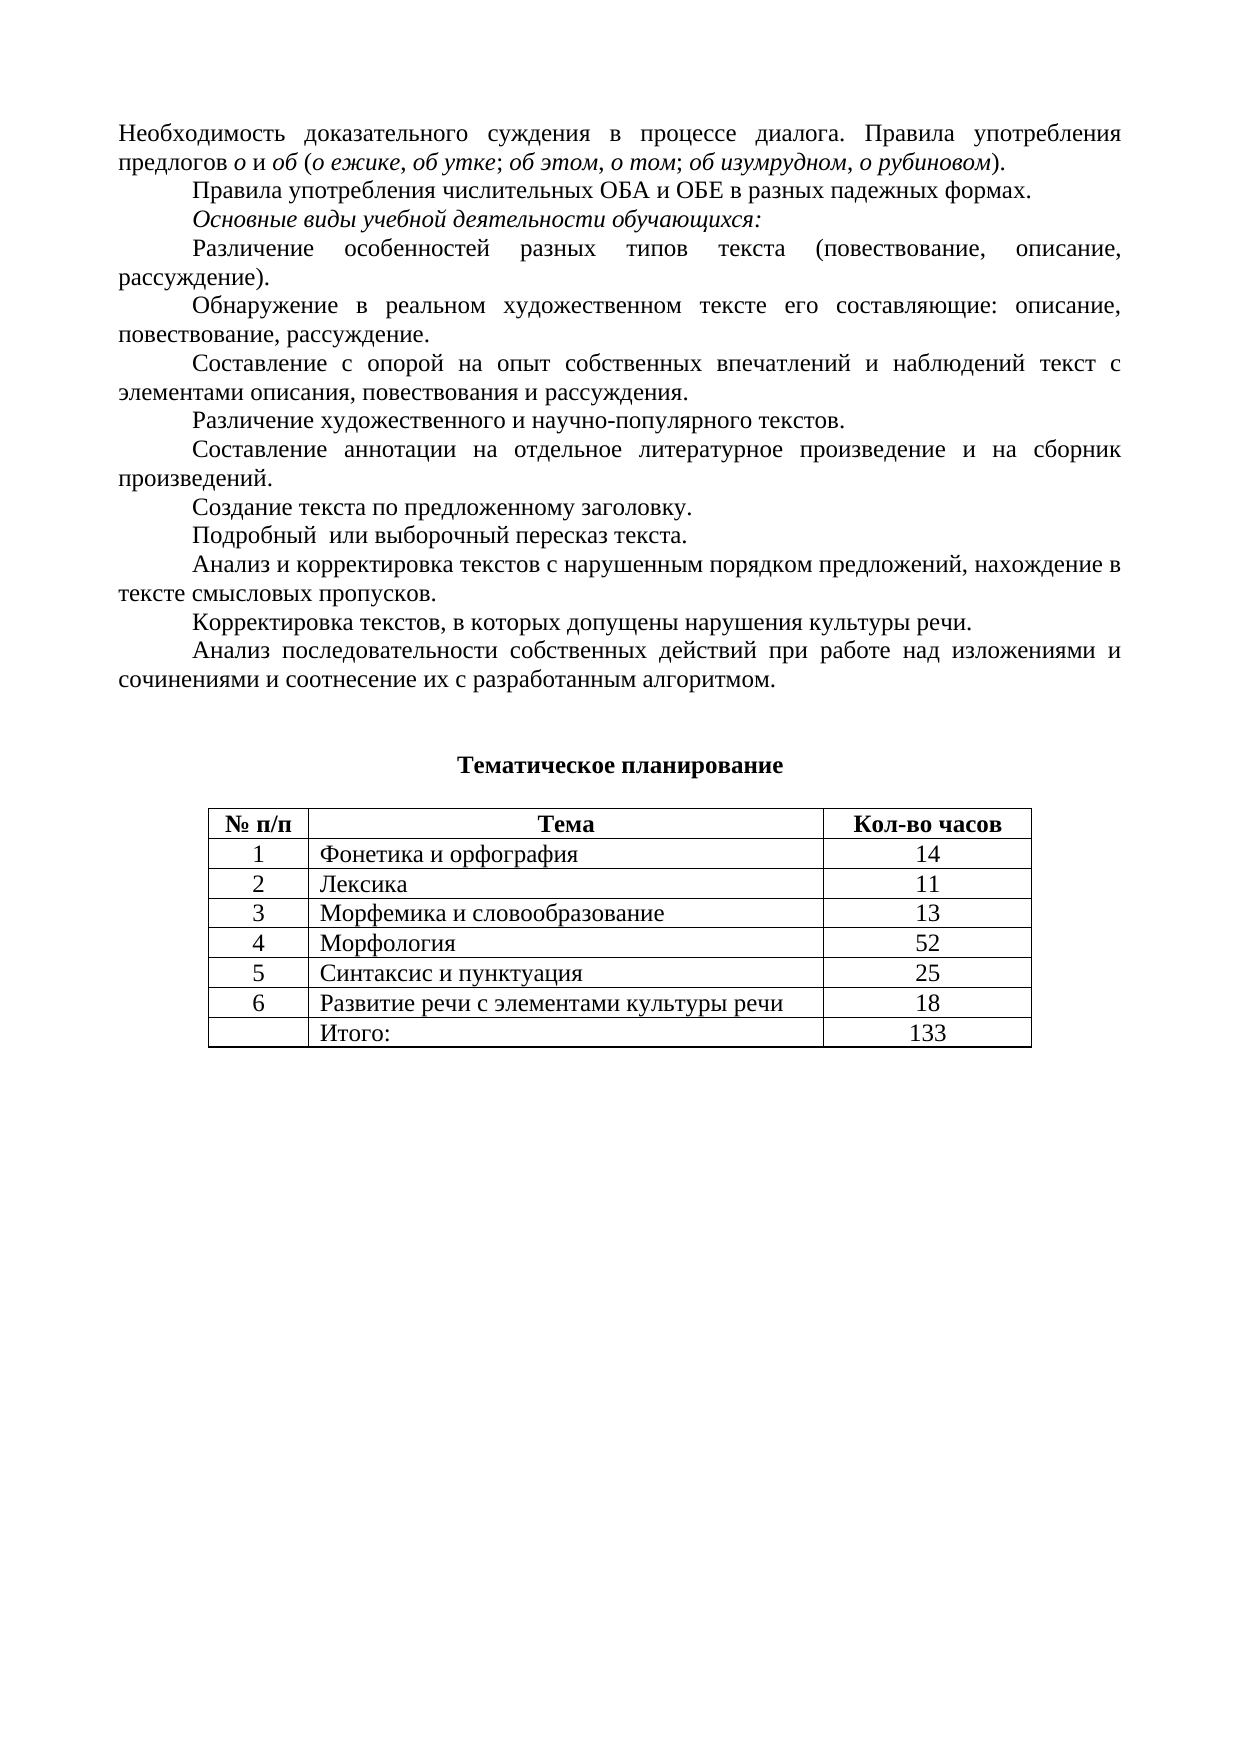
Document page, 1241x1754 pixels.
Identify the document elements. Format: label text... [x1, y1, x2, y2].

text Подробный или выборочный пересказ текста. [118, 521, 1122, 549]
text Различение особенностей разных типов текста (повествование, описание, рассуждение). [118, 233, 1122, 291]
text Составление с опорой на опыт собственных впечатлений и наблюдений текст с элементами описания, повествования и рассуждения. [118, 348, 1122, 406]
table_cell 133 [824, 1018, 1031, 1046]
table_cell 5 [209, 958, 308, 987]
text Анализ и корректировка текстов с нарушенным порядком предложений, нахождение в тексте смысловых пропусков. [118, 549, 1122, 607]
table_header Кол-во часов [824, 809, 1031, 838]
text Корректировка текстов, в которых допущены нарушения культуры речи. [118, 607, 1122, 636]
text Составление аннотации на отдельное литературное произведение и на сборник произведений. [118, 434, 1122, 492]
table_cell 11 [824, 869, 1031, 897]
table_cell [209, 1018, 308, 1046]
text Правила употребления числительных ОБА и ОБЕ в разных падежных формах. [118, 176, 1122, 204]
table_cell 25 [824, 958, 1031, 987]
table_cell 52 [824, 928, 1031, 957]
table_cell 4 [209, 928, 308, 957]
text Обнаружение в реальном художественном тексте его составляющие: описание, повествование, рассуждение. [118, 291, 1122, 348]
table_cell 13 [824, 899, 1031, 927]
table_header № п/п [209, 809, 308, 838]
table_cell 2 [209, 869, 308, 897]
table_cell 6 [209, 988, 308, 1017]
text Анализ последовательности собственных действий при работе над изложениями и сочинениями и соотнесение их с разработанным алгоритмом. [118, 636, 1122, 693]
table_cell Итого: [309, 1018, 823, 1046]
table_cell 14 [824, 839, 1031, 868]
text Тематическое планирование [118, 751, 1122, 779]
text Основные виды учебной деятельности обучающихся: [118, 204, 1122, 233]
text Различение художественного и научно-популярного текстов. [118, 406, 1122, 434]
table_cell Лексика [309, 869, 823, 897]
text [118, 118, 1122, 176]
table_cell 3 [209, 899, 308, 927]
table_cell Морфемика и словообразование [309, 899, 823, 927]
table_cell Развитие речи с элементами культуры речи [309, 988, 823, 1017]
table_cell Морфология [309, 928, 823, 957]
table_cell Синтаксис и пунктуация [309, 958, 823, 987]
table_cell 1 [209, 839, 308, 868]
table_cell Фонетика и орфография [309, 839, 823, 868]
text Создание текста по предложенному заголовку. [118, 492, 1122, 521]
table_header Тема [309, 809, 823, 838]
table_cell 18 [824, 988, 1031, 1017]
